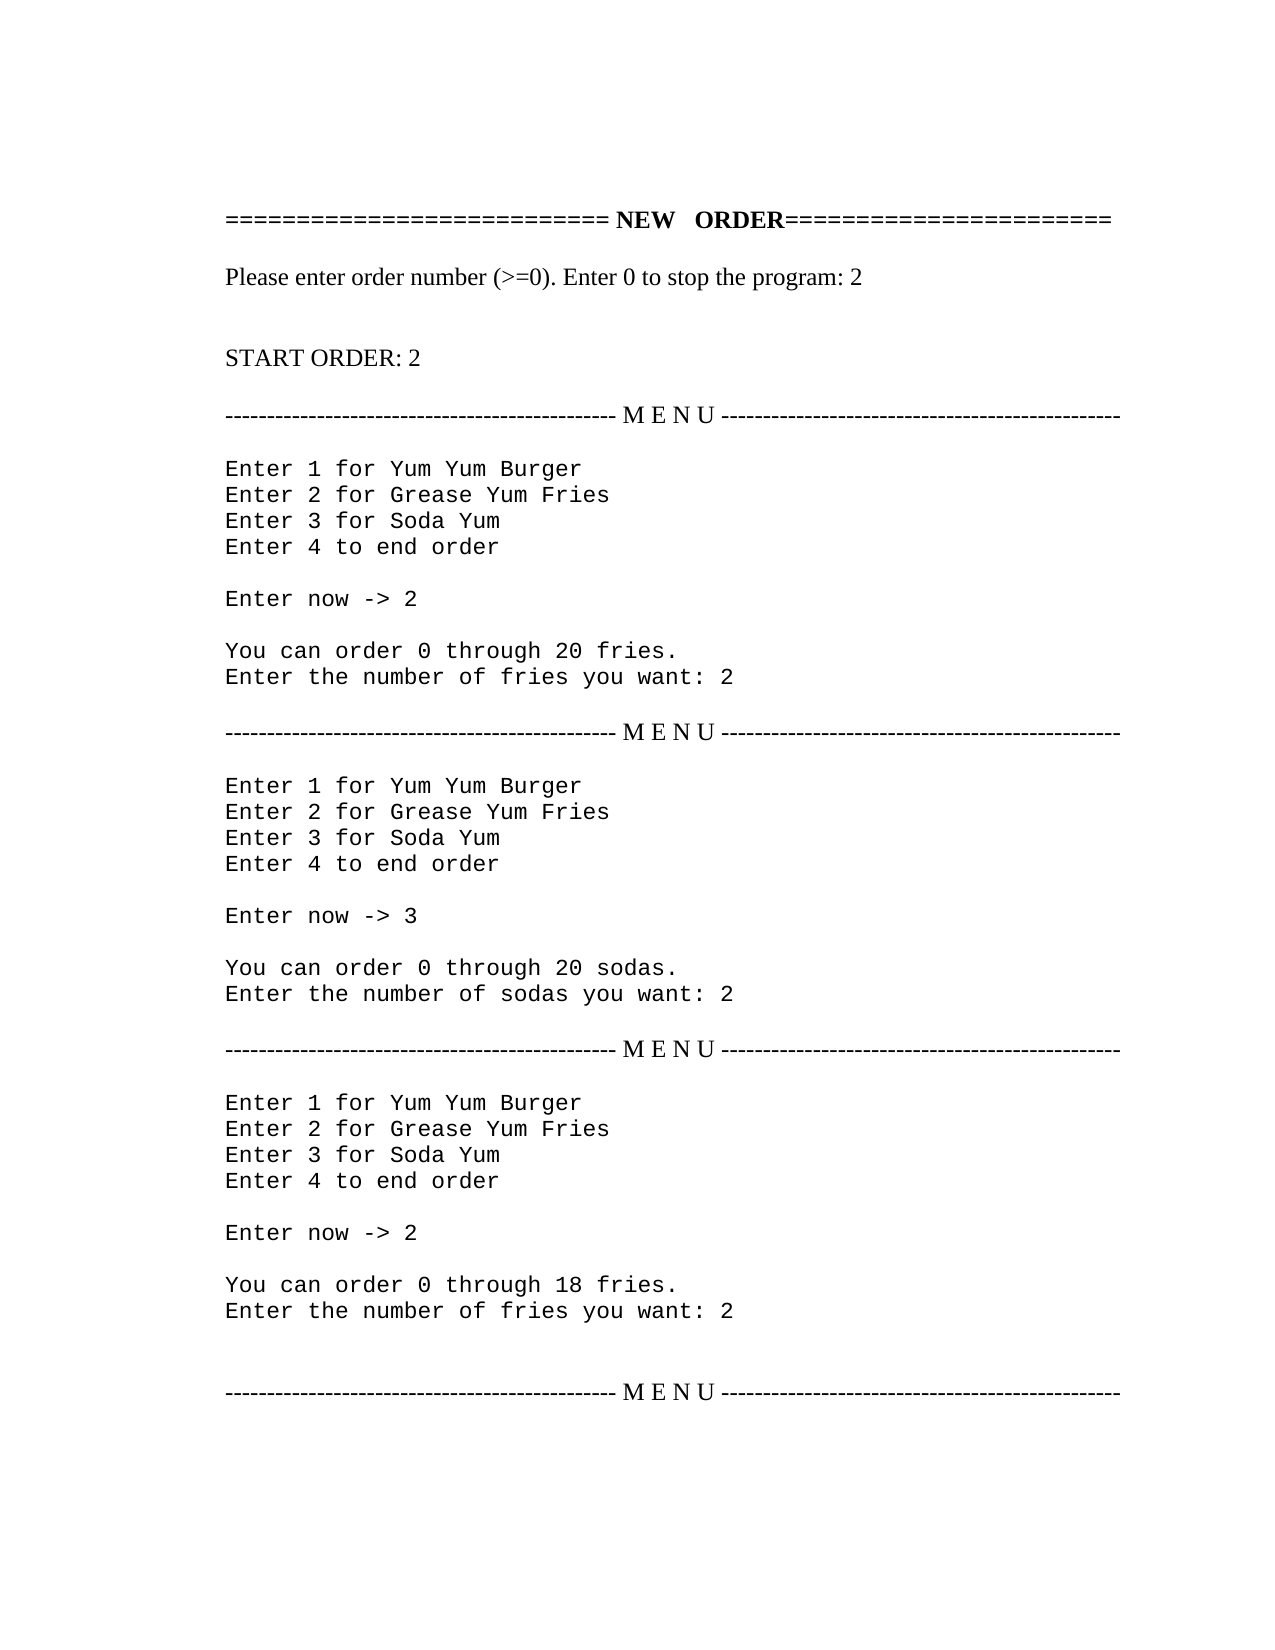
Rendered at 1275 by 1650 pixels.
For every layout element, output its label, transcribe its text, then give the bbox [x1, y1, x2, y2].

text Enter 4 to end order [225, 536, 1125, 562]
text Enter 1 for Yum Yum Burger Enter 2 for Grease Yum Fries Enter 3 for Soda Yum [225, 775, 1125, 852]
text ----------------------------------------------- M E N U ------------------------------------------------ [150, 400, 1125, 429]
text Enter now -> 2 [225, 562, 1125, 613]
text ----------------------------------------------- M E N U ------------------------------------------------ [150, 1034, 1125, 1063]
text START ORDER: 2 [225, 343, 1125, 372]
text =========================== NEW ORDER======================= [225, 205, 1125, 233]
text You can order 0 through 20 sodas. Enter the number of sodas you want: 2 [225, 956, 1125, 1008]
text Enter 1 for Yum Yum Burger Enter 2 for Grease Yum Fries Enter 3 for Soda Yum [225, 1092, 1125, 1169]
text Enter 4 to end order [225, 852, 1125, 878]
text ----------------------------------------------- M E N U ------------------------------------------------ [150, 1377, 1125, 1406]
text You can order 0 through 18 fries. Enter the number of fries you want: 2 [225, 1273, 1125, 1325]
text You can order 0 through 20 fries. Enter the number of fries you want: 2 [225, 639, 1125, 691]
text ----------------------------------------------- M E N U ------------------------------------------------ [150, 717, 1125, 746]
text Enter 1 for Yum Yum Burger Enter 2 for Grease Yum Fries Enter 3 for Soda Yum [225, 458, 1125, 536]
text Enter now -> 3 [225, 878, 1125, 930]
text Please enter order number (>=0). Enter 0 to stop the program: 2 [225, 262, 1125, 291]
text Enter 4 to end order [225, 1169, 1125, 1195]
text Enter now -> 2 [225, 1195, 1125, 1247]
